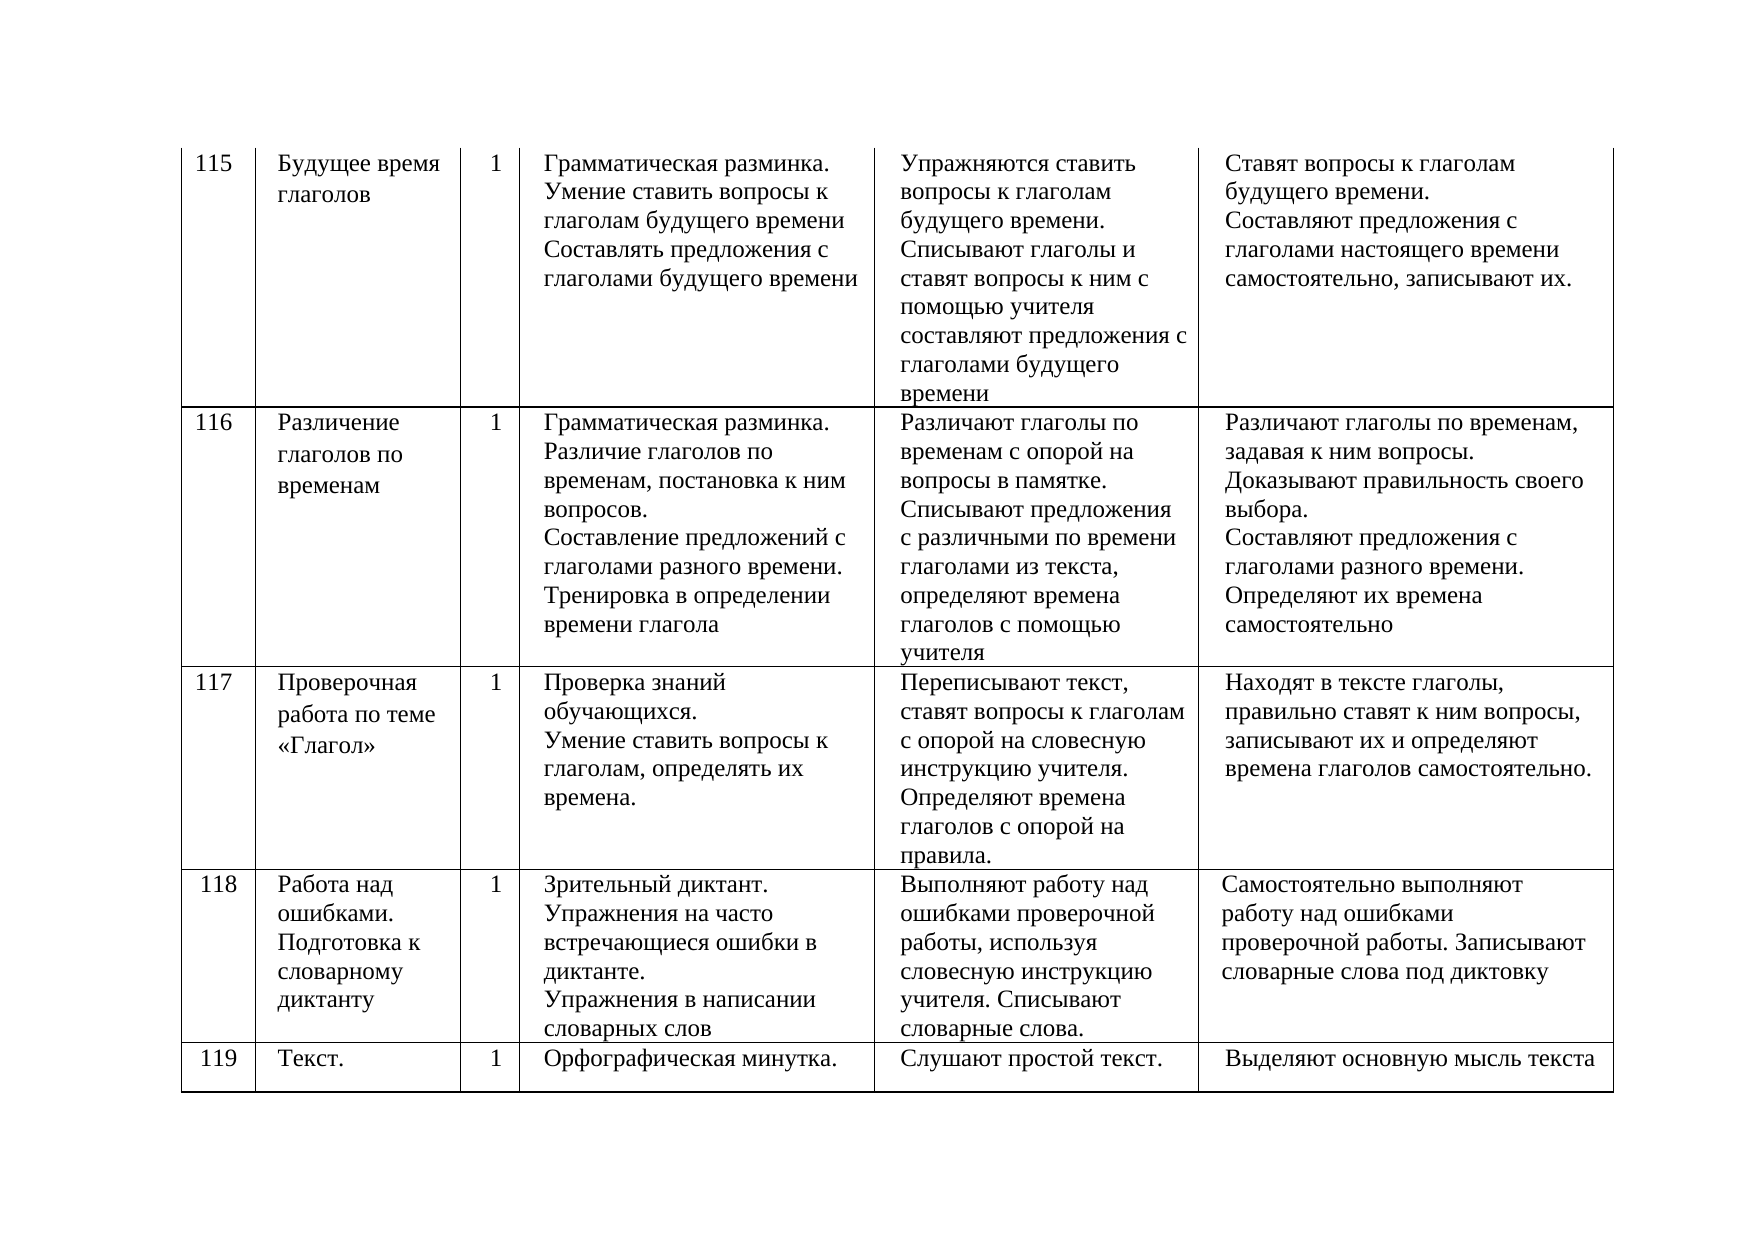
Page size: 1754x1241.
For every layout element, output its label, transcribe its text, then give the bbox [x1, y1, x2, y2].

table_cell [875, 1043, 1198, 1091]
table_cell Работа над ошибками. Подготовка к словарному диктанту [256, 870, 460, 1042]
table_cell 1 [461, 667, 519, 868]
table_header Ставят вопросы к глаголам будущего времени. Составляют предложения с глаголами настоящего времени самостоятельно, записывают их. [1199, 148, 1613, 406]
table_cell 116 [182, 408, 255, 666]
table_cell Переписывают текст, ставят вопросы к глаголам с опорой на словесную инструкцию учителя. Определяют времена глаголов с опорой на правила. [875, 667, 1198, 868]
table_cell 1 [461, 870, 519, 1042]
table_cell Различают глаголы по временам с опорой на вопросы в памятке. Списывают предложения с различными по времени глаголами из текста, определяют времена глаголов с помощью учителя [875, 408, 1198, 666]
table_cell 118 [182, 870, 255, 1042]
table_header Грамматическая разминка. Умение ставить вопросы к глаголам будущего времени Составлять предложения с глаголами будущего времени [520, 148, 874, 406]
table_cell 1 [461, 1043, 519, 1091]
table_header Будущее время глаголов [256, 148, 460, 406]
table_header Упражняются ставить вопросы к глаголам будущего времени. Списывают глаголы и ставят вопросы к ним с помощью учителя составляют предложения с глаголами будущего времени [875, 148, 1198, 406]
table_header 1 [461, 148, 519, 406]
table_cell Находят в тексте глаголы, правильно ставят к ним вопросы, записывают их и определяют времена глаголов самостоятельно. [1199, 667, 1613, 868]
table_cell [1199, 1043, 1613, 1091]
table_cell 117 [182, 667, 255, 868]
table_cell Зрительный диктант. Упражнения на часто встречающиеся ошибки в диктанте. Упражнения в написании словарных слов [520, 870, 874, 1042]
table_cell Выполняют работу над ошибками проверочной работы, используя словесную инструкцию учителя. Списывают словарные слова. [875, 870, 1198, 1042]
table_cell Различают глаголы по временам, задавая к ним вопросы. Доказывают правильность своего выбора. Составляют предложения с глаголами разного времени. Определяют их времена самостоятельно [1199, 408, 1613, 666]
table_cell 119 [182, 1043, 255, 1091]
table_cell Самостоятельно выполняют работу над ошибками проверочной работы. Записывают словарные слова под диктовку [1199, 870, 1613, 1042]
table_header 115 [182, 148, 255, 406]
table_cell Грамматическая разминка. Различие глаголов по временам, постановка к ним вопросов. Составление предложений с глаголами разного времени. Тренировка в определении времени глагола [520, 408, 874, 666]
table_cell 1 [461, 408, 519, 666]
table_cell Проверочная работа по теме «Глагол» [256, 667, 460, 868]
table_cell Проверка знаний обучающихся. Умение ставить вопросы к глаголам, определять их времена. [520, 667, 874, 868]
table_cell Различение глаголов по временам [256, 408, 460, 666]
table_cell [256, 1043, 460, 1091]
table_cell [520, 1043, 874, 1091]
